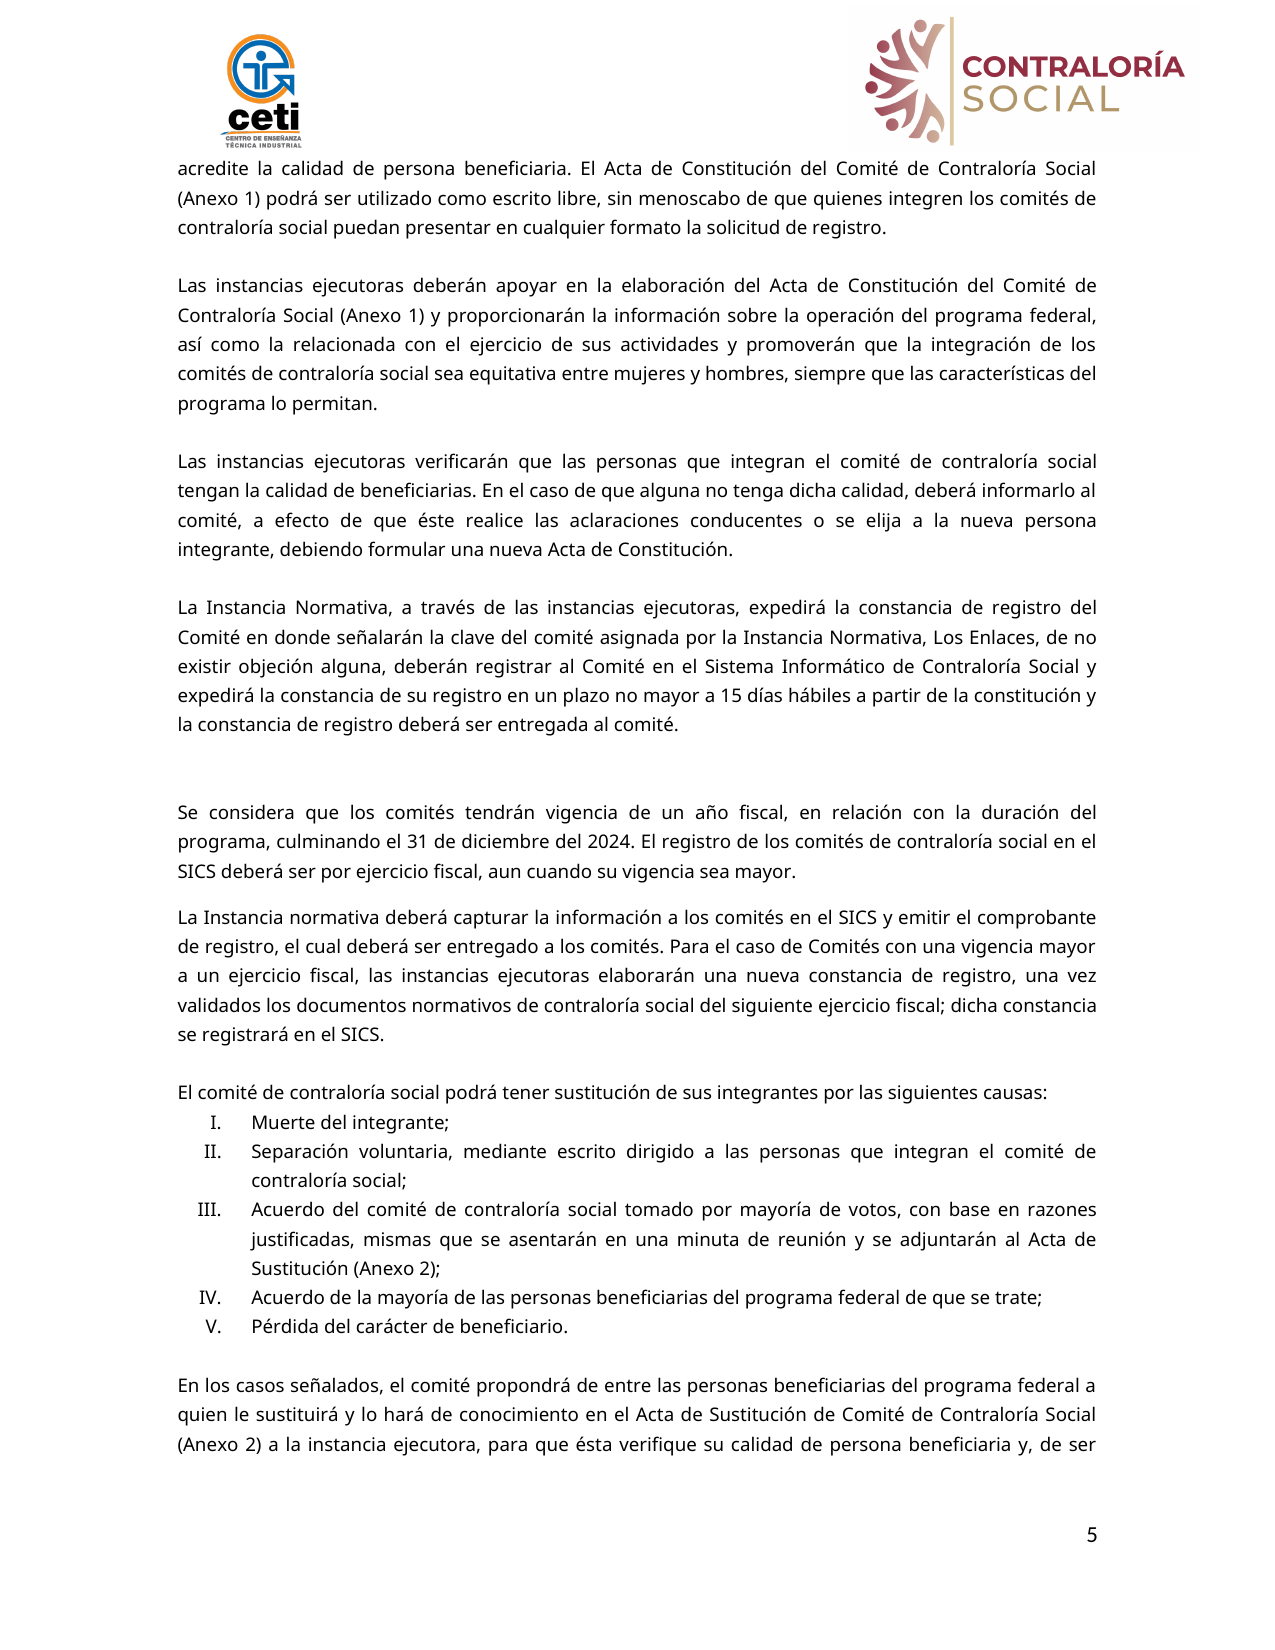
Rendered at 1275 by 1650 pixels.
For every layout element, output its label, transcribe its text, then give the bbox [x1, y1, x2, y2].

text La Instancia Normativa, a través de las instancias ejecutoras, expedirá la constancia de registro del Comité en donde señalarán la clave del comité asignada por la Instancia Normativa, Los Enlaces, de no existir objeción alguna, deberán registrar al Comité en el Sistema Informático de Contraloría Social y expedirá la constancia de su registro en un plazo no mayor a 15 días hábiles a partir de la constitución y la constancia de registro deberá ser entregada al comité. [177, 595, 1098, 737]
list Muerte del integrante; [222, 1109, 1098, 1134]
list Separación voluntaria, mediante escrito dirigido a las personas que integran el comité de contraloría social; [222, 1138, 1098, 1193]
picture [177, 28, 345, 148]
list Pérdida del carácter de beneficiario. [222, 1314, 1098, 1339]
text Las instancias ejecutoras deberán apoyar en la elaboración del Acta de Constitución del Comité de Contraloría Social (Anexo 1) y proporcionarán la información sobre la operación del programa federal, así como la relacionada con el ejercicio de sus actividades y promoverán que la integración de los comités de contraloría social sea equitativa entre mujeres y hombres, siempre que las características del programa lo permitan. [177, 273, 1098, 415]
text Se considera que los comités tendrán vigencia de un año fiscal, en relación con la duración del programa, culminando el 31 de diciembre del 2024. El registro de los comités de contraloría social en el SICS deberá ser por ejercicio fiscal, aun cuando su vigencia sea mayor. [177, 799, 1098, 884]
text El comité de contraloría social podrá tener sustitución de sus integrantes por las siguientes causas: [177, 1080, 1098, 1105]
picture [847, 4, 1201, 152]
text Las instancias ejecutoras verificarán que las personas que integran el comité de contraloría social tengan la calidad de beneficiarias. En el caso de que alguna no tenga dicha calidad, deberá informarlo al comité, a efecto de que éste realice las aclaraciones conducentes o se elija a la nueva persona integrante, debiendo formular una nueva Acta de Constitución. [177, 448, 1098, 562]
list Acuerdo del comité de contraloría social tomado por mayoría de votos, con base en razones justificadas, mismas que se asentarán en una minuta de reunión y se adjuntarán al Acta de Sustitución (Anexo 2); [222, 1197, 1098, 1281]
list Acuerdo de la mayoría de las personas beneficiarias del programa federal de que se trate; [222, 1284, 1098, 1310]
text La Instancia normativa deberá capturar la información a los comités en el SICS y emitir el comprobante de registro, el cual deberá ser entregado a los comités. Para el caso de Comités con una vigencia mayor a un ejercicio fiscal, las instancias ejecutoras elaborarán una nueva constancia de registro, una vez validados los documentos normativos de contraloría social del siguiente ejercicio fiscal; dicha constancia se registrará en el SICS. [177, 904, 1098, 1047]
